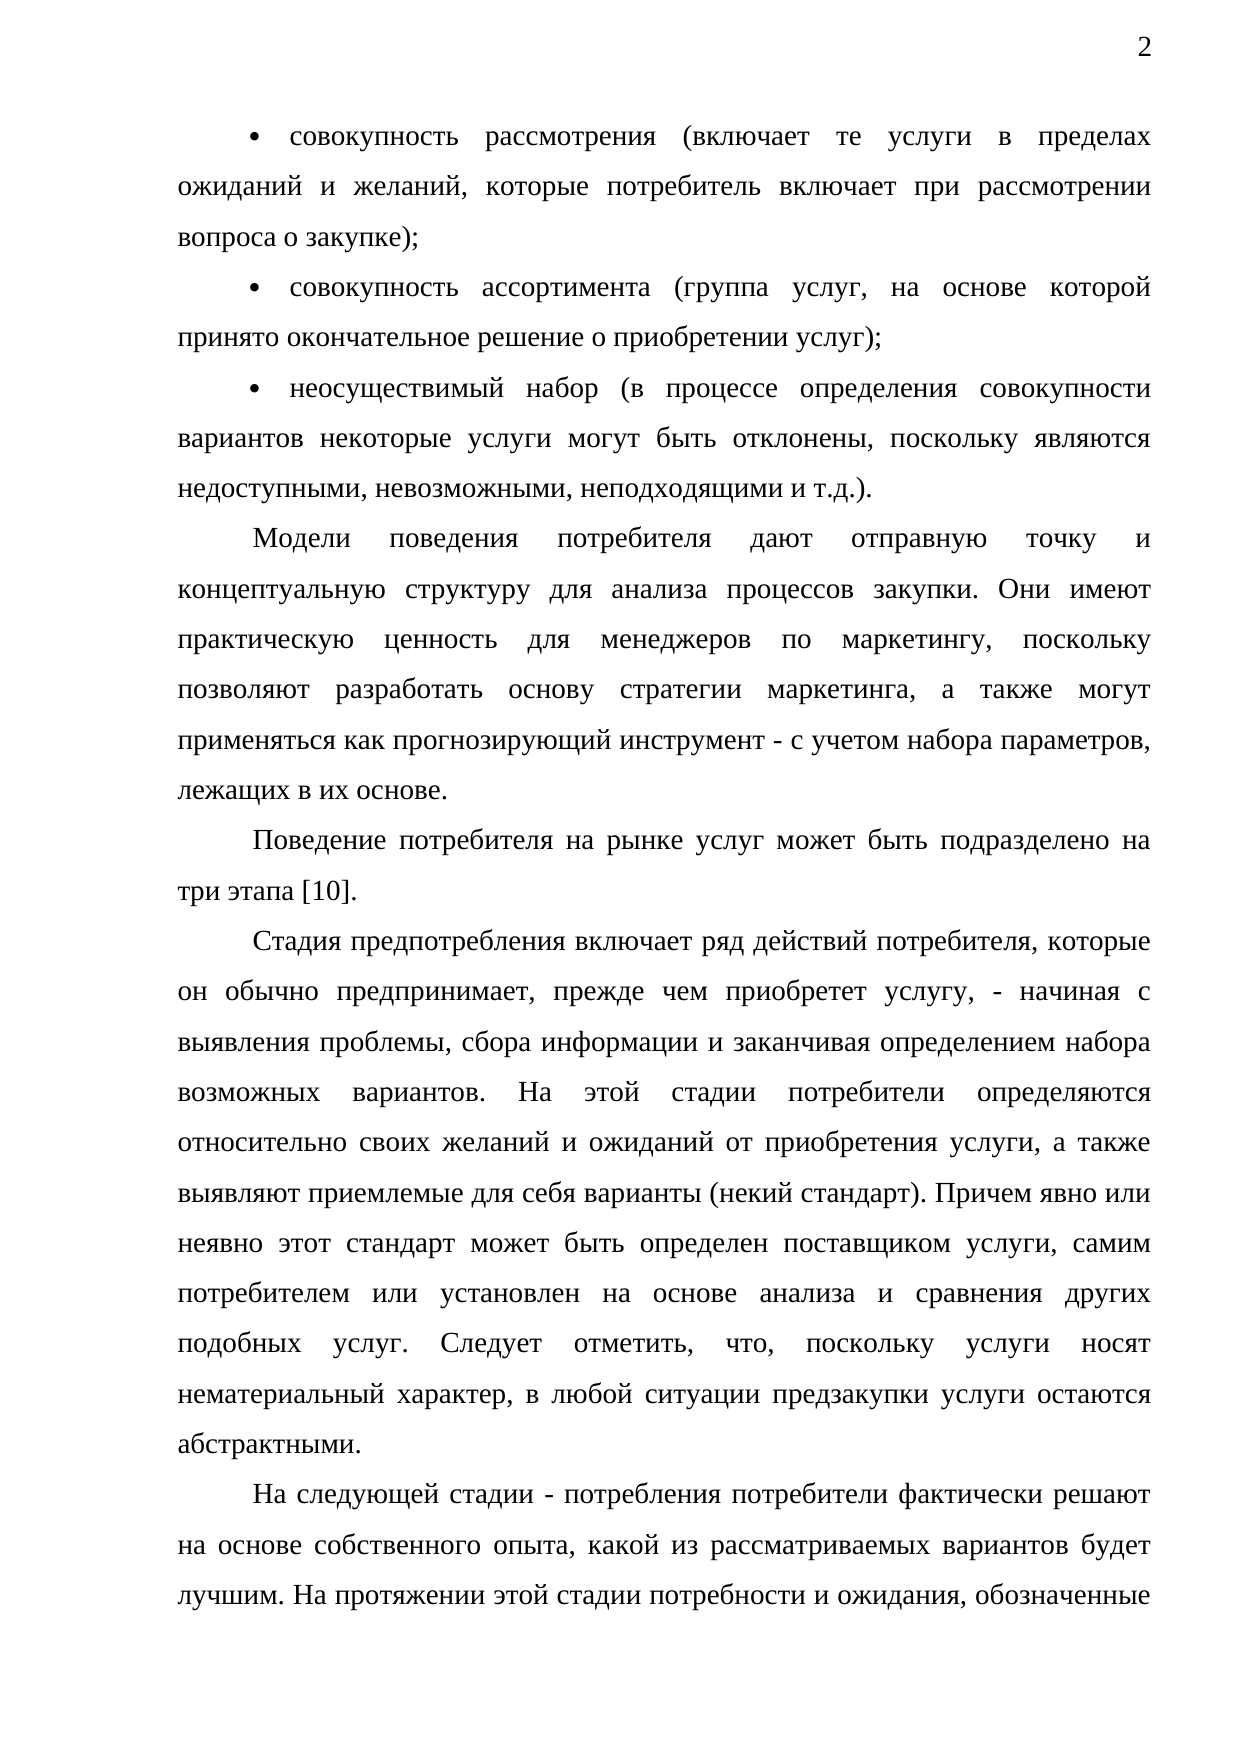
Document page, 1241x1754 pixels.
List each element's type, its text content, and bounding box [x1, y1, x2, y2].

text совокупность ассортимента (группа услуг, на основе которой принято окончательное решение о приобретении услуг); [177, 269, 1152, 353]
text Модели поведения потребителя дают отправную точку и концептуальную структуру для анализа процессов закупки. Они имеют практическую ценность для менеджеров по маркетингу, поскольку позволяют разработать основу стратегии маркетинга, а также могут применяться как прогнозирующий инструмент - с учетом набора параметров, лежащих в их основе. [177, 521, 1152, 806]
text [177, 1477, 1152, 1611]
text Поведение потребителя на рынке услуг может быть подразделено на три этапа [10]. [177, 822, 1152, 906]
text совокупность рассмотрения (включает те услуги в пределах ожиданий и желаний, которые потребитель включает при рассмотрении вопроса о закупке); [177, 118, 1152, 252]
text неосуществимый набор (в процессе определения совокупности вариантов некоторые услуги могут быть отклонены, поскольку являются недоступными, невозможными, неподходящими и т.д.). [177, 370, 1152, 504]
text Стадия предпотребления включает ряд действий потребителя, которые он обычно предпринимает, прежде чем приобретет услугу, - начиная с выявления проблемы, сбора информации и заканчивая определением набора возможных вариантов. На этой стадии потребители определяются относительно своих желаний и ожиданий от приобретения услуги, а также выявляют приемлемые для себя варианты (некий стандарт). Причем явно или неявно этот стандарт может быть определен поставщиком услуги, самим потребителем или установлен на основе анализа и сравнения других подобных услуг. Следует отметить, что, поскольку услуги носят нематериальный характер, в любой ситуации предзакупки услуги остаются абстрактными. [177, 923, 1152, 1460]
